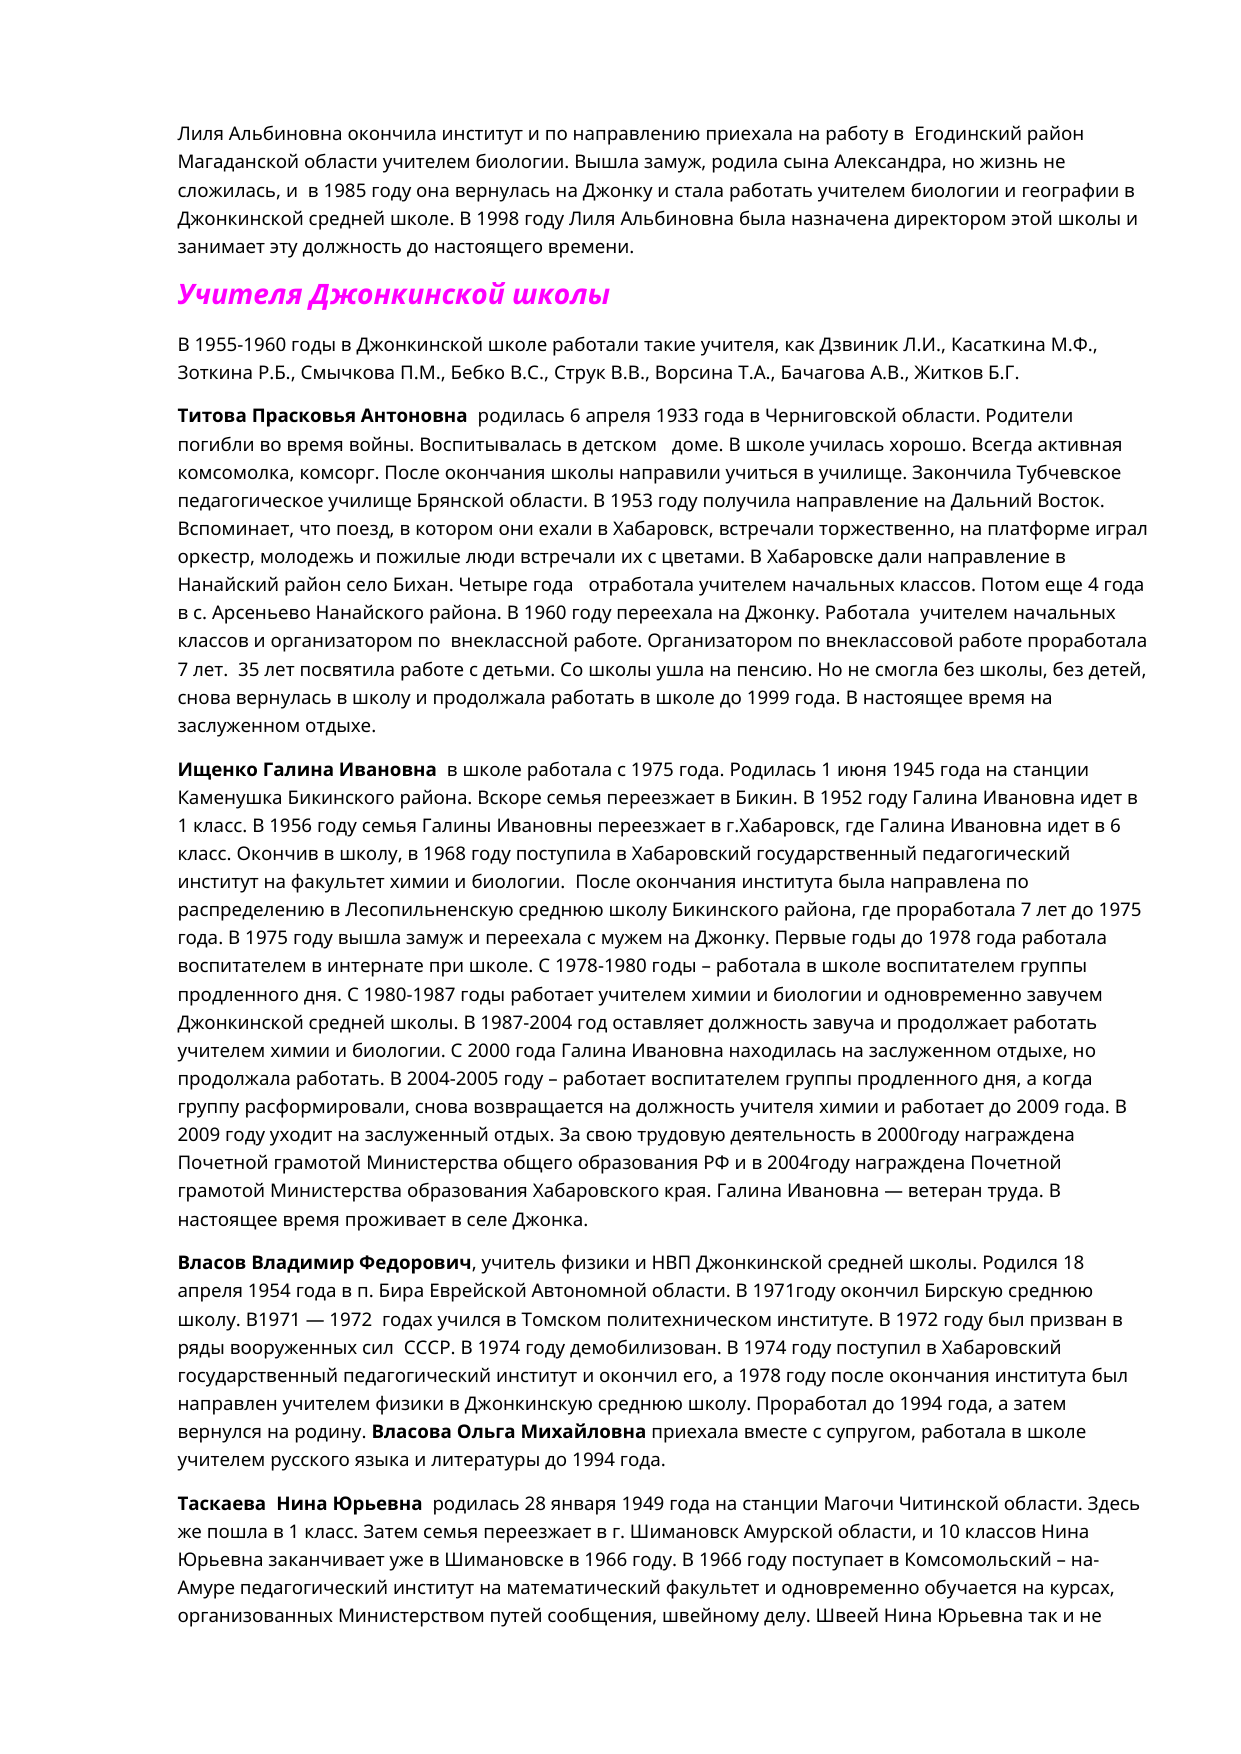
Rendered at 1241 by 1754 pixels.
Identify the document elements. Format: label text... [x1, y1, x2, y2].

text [177, 118, 1152, 259]
text Учителя Джонкинской школы [177, 274, 1152, 313]
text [177, 1488, 1152, 1628]
text Власов Владимир Федорович, учитель физики и НВП Джонкинской средней школы. Родился 18 апреля 1954 года в п. Бира Еврейской Автономной области. В 1971году окончил Бирскую среднюю школу. В1971 — 1972 годах учился в Томском политехническом институте. В 1972 году был призван в ряды вооруженных сил СССР. В 1974 году демобилизован. В 1974 году поступил в Хабаровский государственный педагогический институт и окончил его, а 1978 году после окончания института был направлен учителем физики в Джонкинскую среднюю школу. Проработал до 1994 года, а затем вернулся на родину. Власова Ольга Михайловна приехала вместе с супругом, работала в школе учителем русского языка и литературы до 1994 года. [177, 1247, 1152, 1472]
text В 1955-1960 годы в Джонкинской школе работали такие учителя, как Дзвиник Л.И., Касаткина М.Ф., Зоткина Р.Б., Смычкова П.М., Бебко В.С., Струк В.В., Ворсина Т.А., Бачагова А.В., Житков Б.Г. [177, 328, 1152, 384]
text Ищенко Галина Ивановна в школе работала с 1975 года. Родилась 1 июня 1945 года на станции Каменушка Бикинского района. Вскоре семья переезжает в Бикин. В 1952 году Галина Ивановна идет в 1 класс. В 1956 году семья Галины Ивановны переезжает в г.Хабаровск, где Галина Ивановна идет в 6 класс. Окончив в школу, в 1968 году поступила в Хабаровский государственный педагогический институт на факультет химии и биологии. После окончания института была направлена по распределению в Лесопильненскую среднюю школу Бикинского района, где проработала 7 лет до 1975 года. В 1975 году вышла замуж и переехала с мужем на Джонку. Первые годы до 1978 года работала воспитателем в интернате при школе. С 1978-1980 годы – работала в школе воспитателем группы продленного дня. С 1980-1987 годы работает учителем химии и биологии и одновременно завучем Джонкинской средней школы. В 1987-2004 год оставляет должность завуча и продолжает работать учителем химии и биологии. С 2000 года Галина Ивановна находилась на заслуженном отдыхе, но продолжала работать. В 2004-2005 году – работает воспитателем группы продленного дня, а когда группу расформировали, снова возвращается на должность учителя химии и работает до 2009 года. В 2009 году уходит на заслуженный отдых. За свою трудовую деятельность в 2000году награждена Почетной грамотой Министерства общего образования РФ и в 2004году награждена Почетной грамотой Министерства образования Хабаровского края. Галина Ивановна — ветеран труда. В настоящее время проживает в селе Джонка. [177, 753, 1152, 1231]
text Титова Прасковья Антоновна родилась 6 апреля 1933 года в Черниговской области. Родители погибли во время войны. Воспитывалась в детском доме. В школе училась хорошо. Всегда активная комсомолка, комсорг. После окончания школы направили учиться в училище. Закончила Тубчевское педагогическое училище Брянской области. В 1953 году получила направление на Дальний Восток. Вспоминает, что поезд, в котором они ехали в Хабаровск, встречали торжественно, на платформе играл оркестр, молодежь и пожилые люди встречали их с цветами. В Хабаровске дали направление в Нанайский район село Бихан. Четыре года отработала учителем начальных классов. Потом еще 4 года в с. Арсеньево Нанайского района. В 1960 году переехала на Джонку. Работала учителем начальных классов и организатором по внеклассной работе. Организатором по внеклассовой работе проработала 7 лет. 35 лет посвятила работе с детьми. Со школы ушла на пенсию. Но не смогла без школы, без детей, снова вернулась в школу и продолжала работать в школе до 1999 года. В настоящее время на заслуженном отдыхе. [177, 400, 1152, 738]
